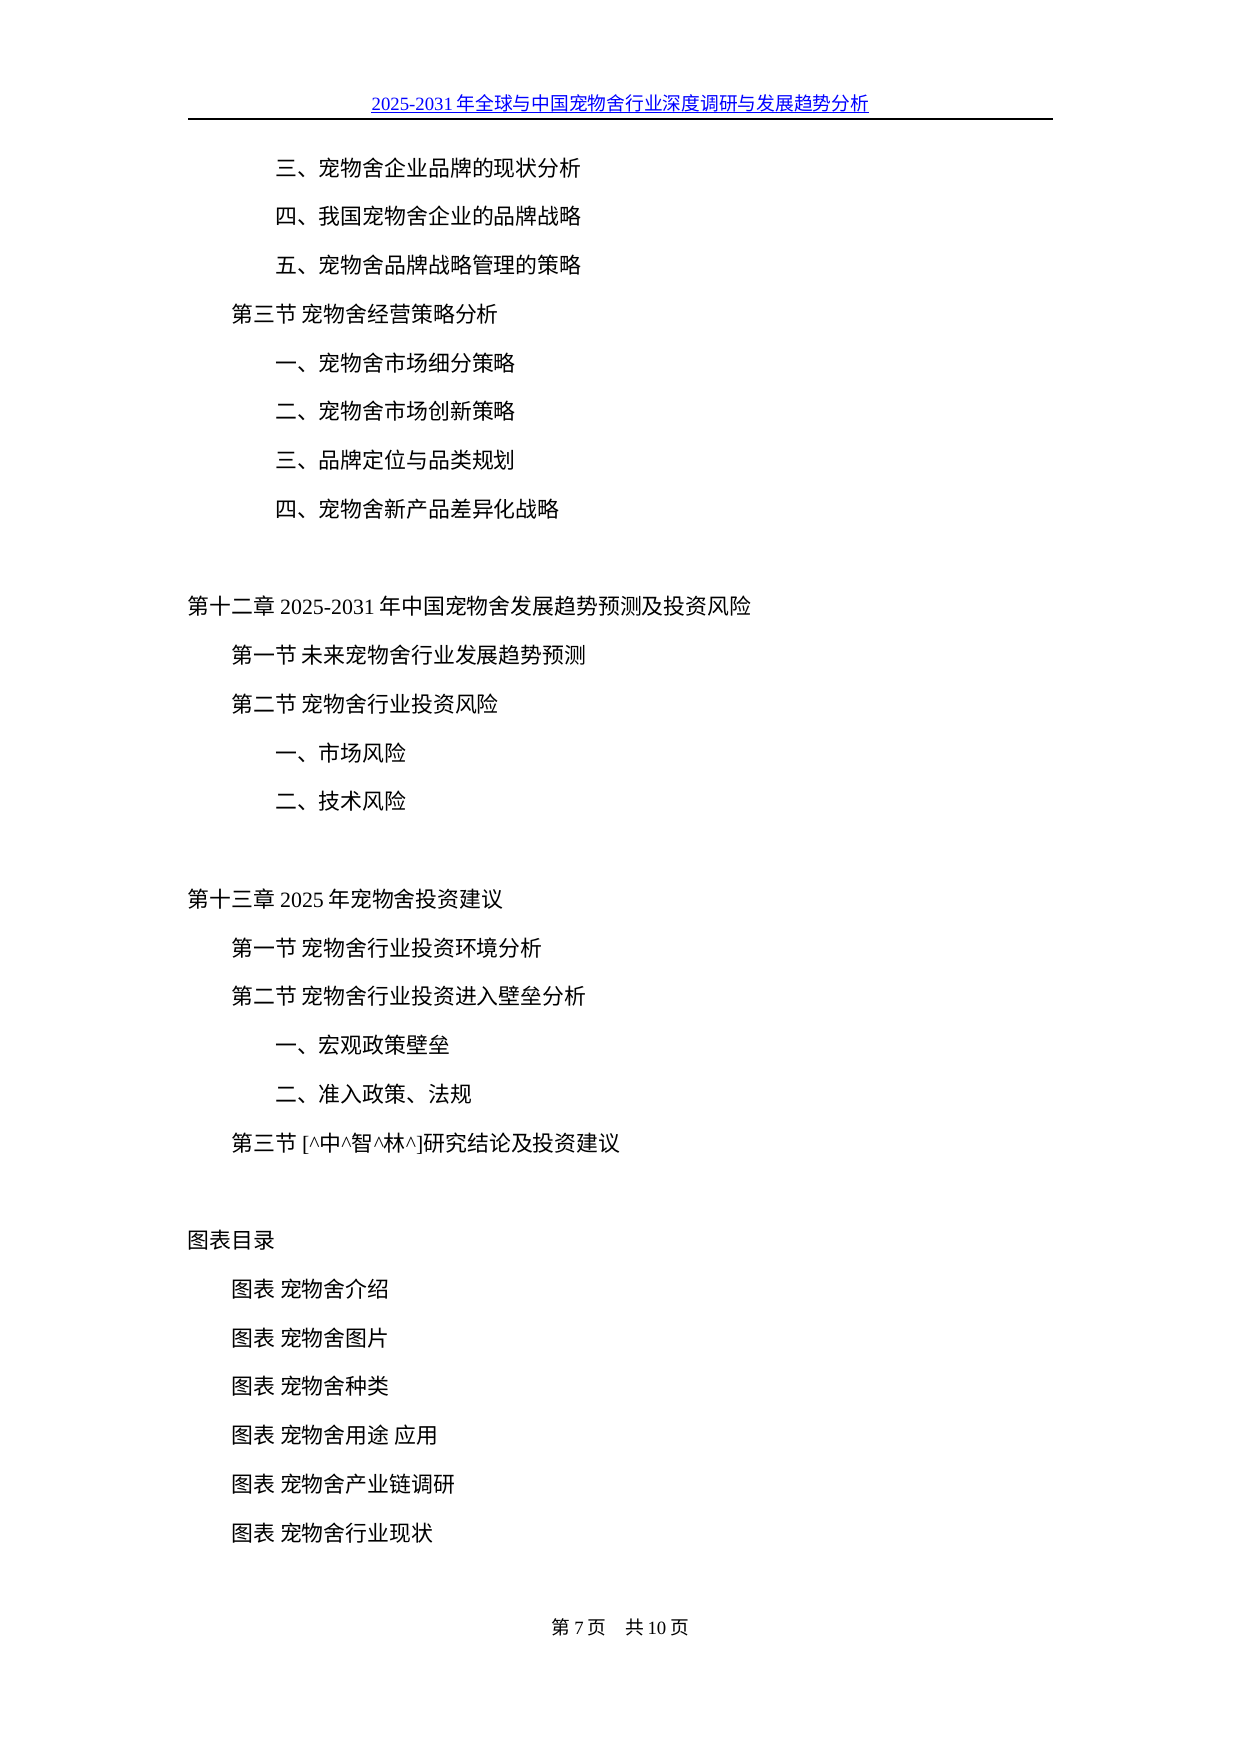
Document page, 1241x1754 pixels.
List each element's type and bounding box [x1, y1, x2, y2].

text [187, 150, 1053, 1548]
